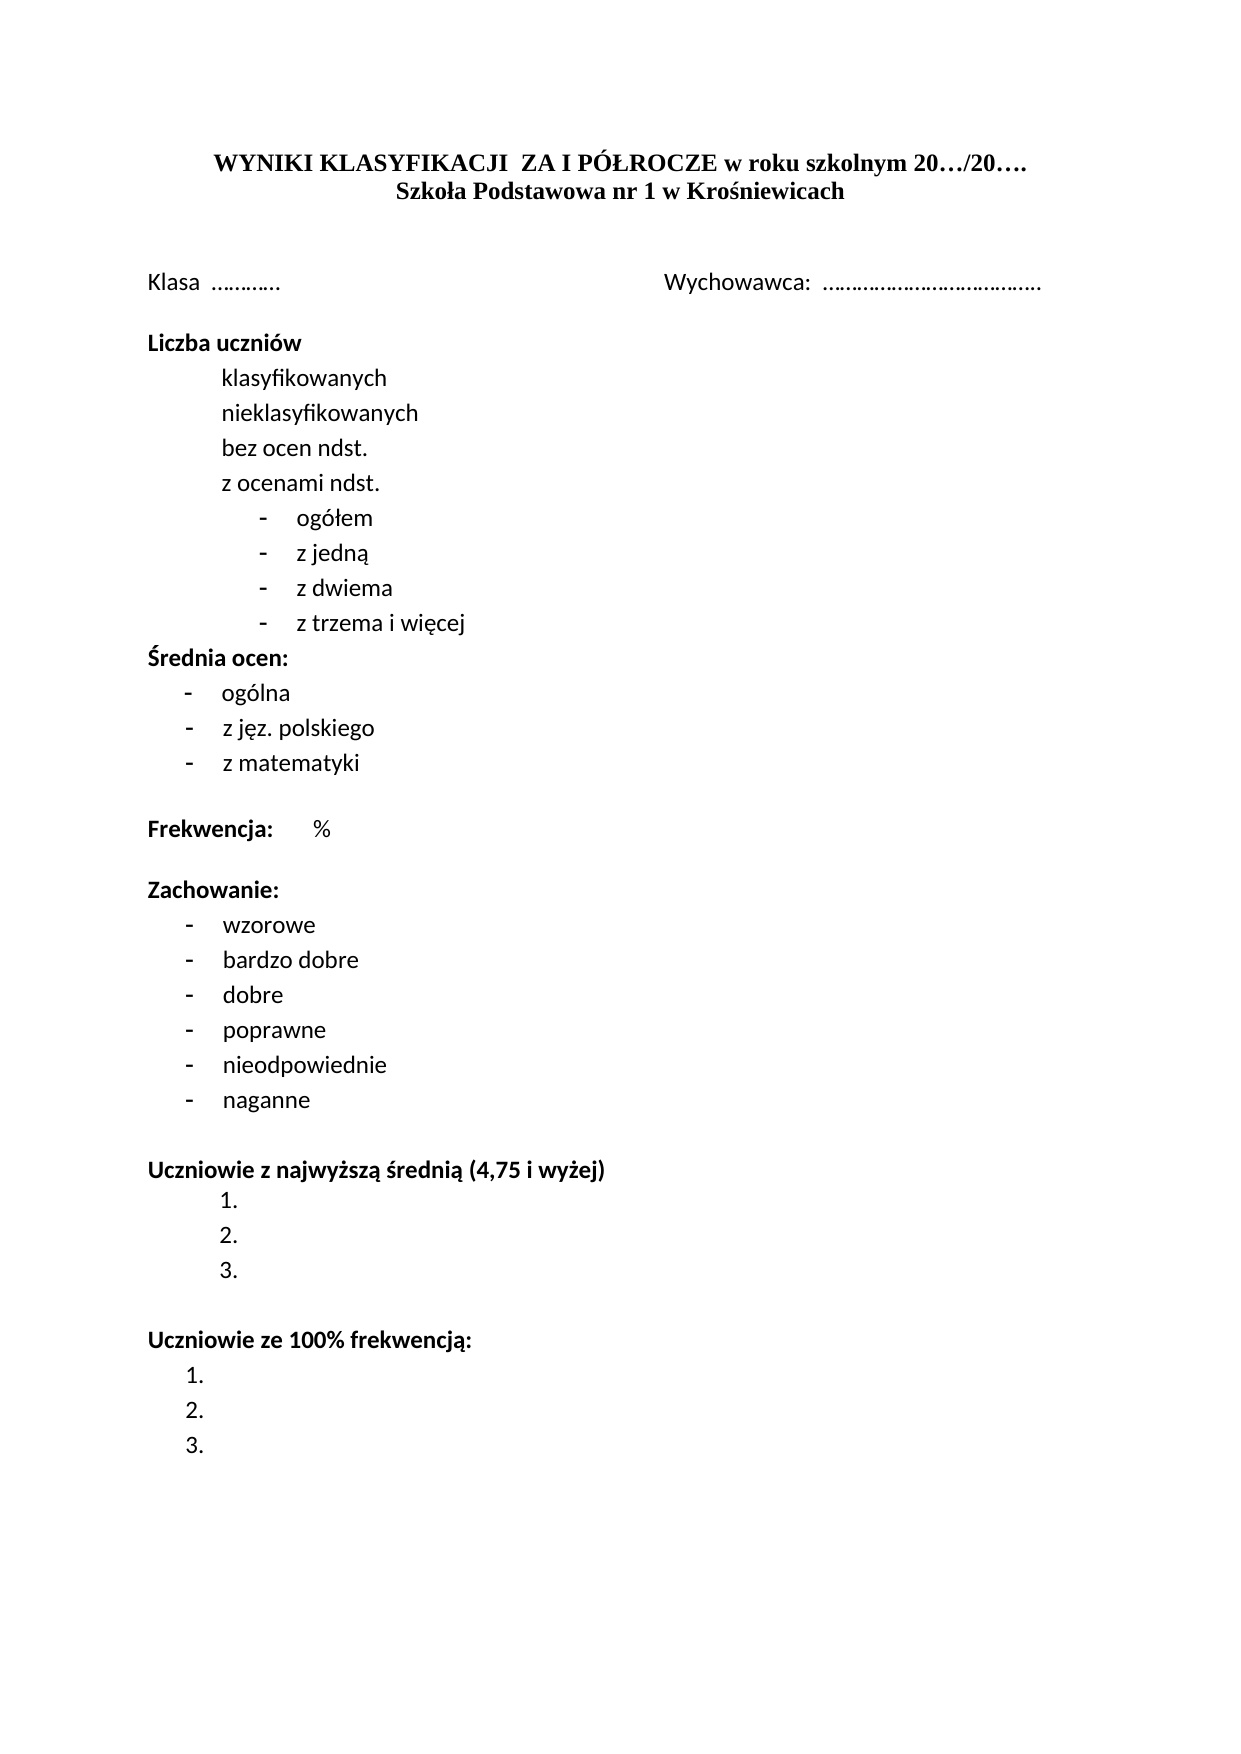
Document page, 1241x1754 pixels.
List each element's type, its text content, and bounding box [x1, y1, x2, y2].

list dobre [185, 979, 1093, 1009]
list z dwiema [259, 572, 1093, 603]
list naganne [185, 1084, 1093, 1114]
list wzorowe [185, 909, 1093, 939]
text bez ocen ndst. [221, 432, 1093, 463]
text Zachowanie: [148, 874, 1093, 904]
list poprawne [185, 1014, 1093, 1044]
list ogółem [259, 502, 1093, 533]
text Szkoła Podstawowa nr 1 w Krośniewicach [148, 176, 1093, 205]
list z trzema i więcej [259, 607, 1093, 638]
text Średnia ocen: [148, 642, 1093, 673]
list z jedną [259, 537, 1093, 568]
text klasyfikowanych [148, 362, 1093, 393]
list z matematyki [185, 747, 1093, 778]
text Klasa ………… Wychowawca: ……………………………….. [148, 266, 1093, 297]
text z ocenami ndst. [221, 467, 1093, 498]
text Frekwencja: % [148, 813, 1093, 843]
text Uczniowie ze 100% frekwencją: [148, 1324, 1093, 1355]
list nieodpowiednie [185, 1049, 1093, 1079]
list z jęz. polskiego [185, 712, 1093, 743]
text nieklasyfikowanych [148, 397, 1093, 428]
text Liczba uczniów [148, 327, 1093, 358]
list ogólna [184, 677, 1093, 708]
text Uczniowie z najwyższą średnią (4,75 i wyżej) [148, 1154, 1093, 1184]
list bardzo dobre [185, 944, 1093, 974]
text WYNIKI KLASYFIKACJI ZA I PÓŁROCZE w roku szkolnym 20…/20…. [148, 148, 1093, 176]
